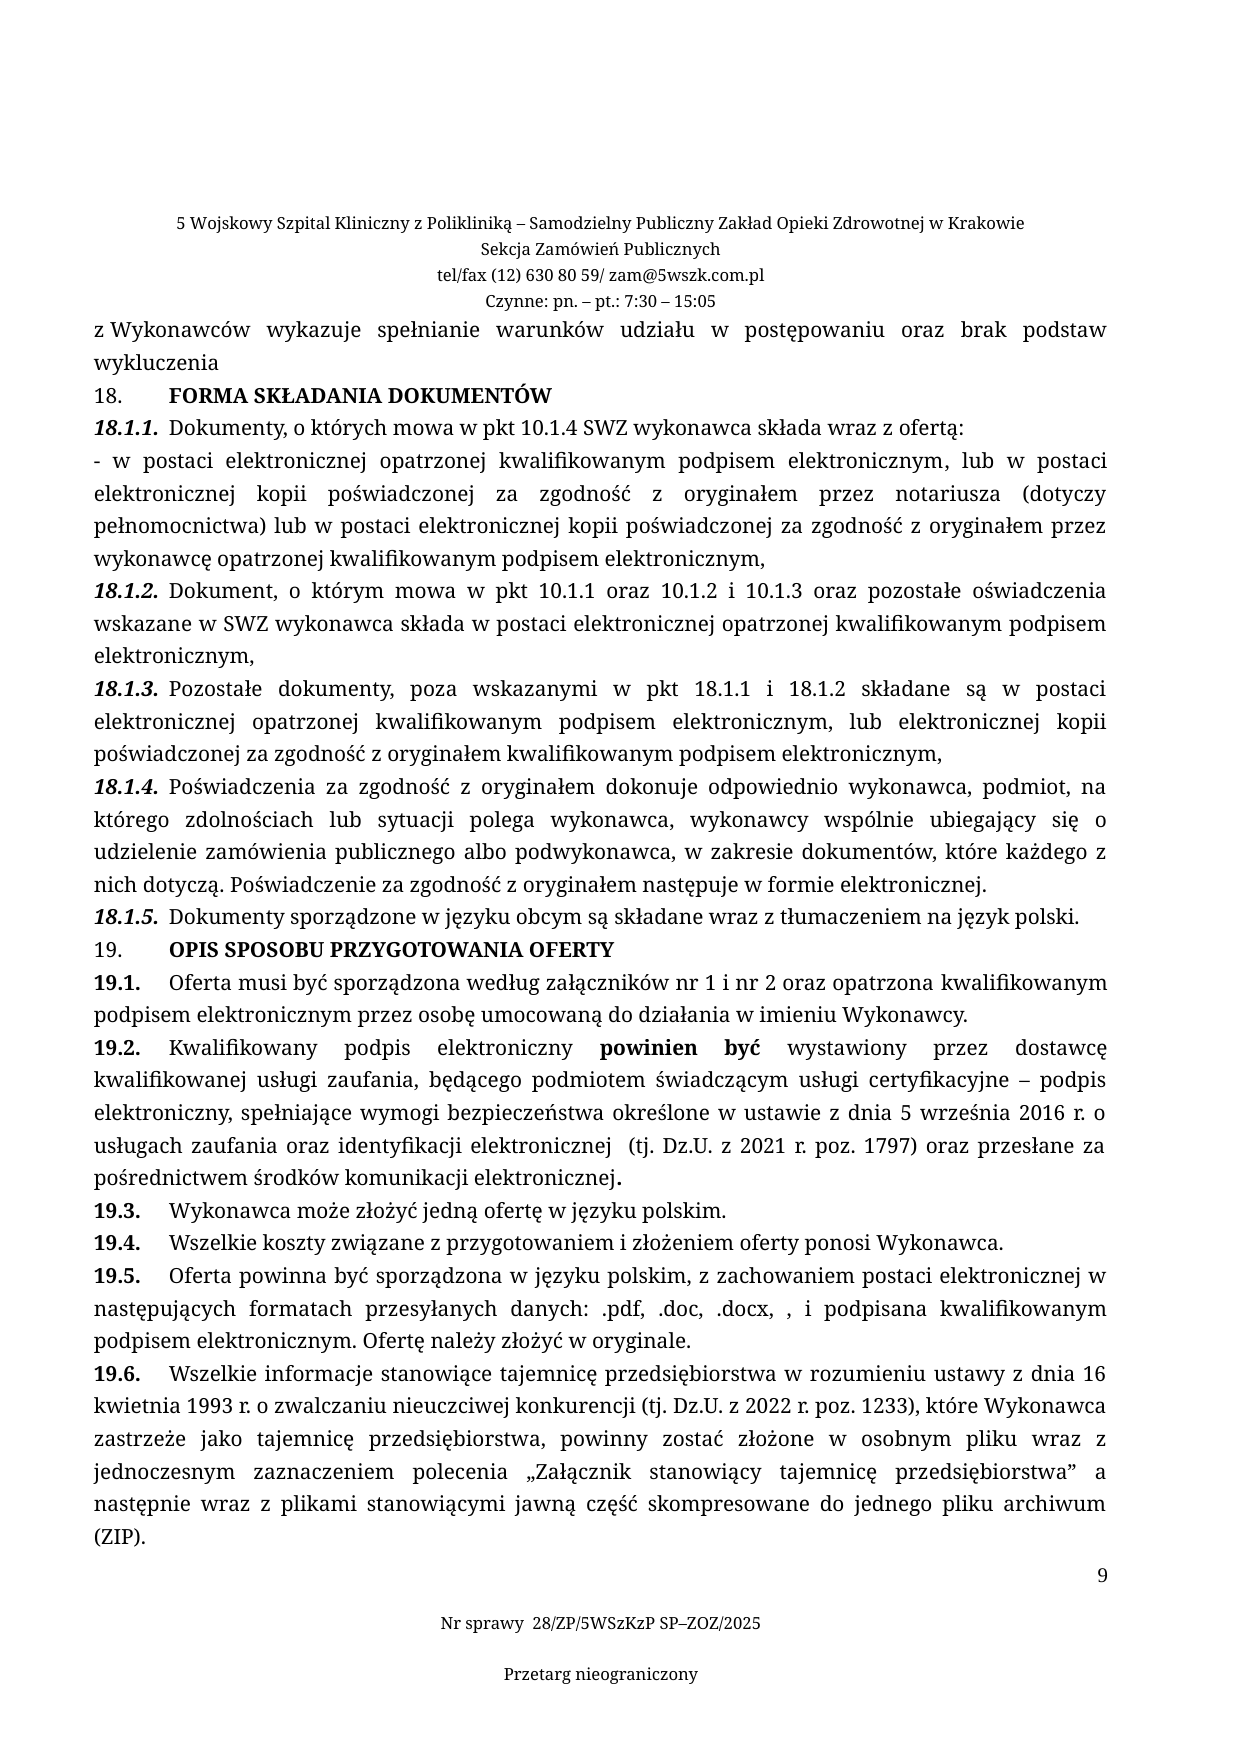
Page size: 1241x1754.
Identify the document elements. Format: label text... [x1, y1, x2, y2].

list Pozostałe dokumenty, poza wskazanymi w pkt 18.1.1 i 18.1.2 składane są w postaci elektronicznej opatrzonej kwalifikowanym podpisem elektronicznym, lub elektronicznej kopii poświadczonej za zgodność z oryginałem kwalifikowanym podpisem elektronicznym, [94, 674, 1107, 768]
list Dokumenty sporządzone w języku obcym są składane wraz z tłumaczeniem na język polski. [94, 902, 1107, 931]
list Wykonawca może złożyć jedną ofertę w języku polskim. [94, 1196, 1107, 1224]
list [94, 316, 1107, 377]
text - w postaci elektronicznej opatrzonej kwalifikowanym podpisem elektronicznym, lub w postaci elektronicznej kopii poświadczonej za zgodność z oryginałem przez notariusza (dotyczy pełnomocnictwa) lub w postaci elektronicznej kopii poświadczonej za zgodność z oryginałem przez wykonawcę opatrzonej kwalifikowanym podpisem elektronicznym, [94, 446, 1107, 572]
list Dokument, o którym mowa w pkt 10.1.1 oraz 10.1.2 i 10.1.3 oraz pozostałe oświadczenia wskazane w SWZ wykonawca składa w postaci elektronicznej opatrzonej kwalifikowanym podpisem elektronicznym, [94, 576, 1107, 670]
list Wszelkie informacje stanowiące tajemnicę przedsiębiorstwa w rozumieniu ustawy z dnia 16 kwietnia 1993 r. o zwalczaniu nieuczciwej konkurencji (tj. Dz.U. z 2022 r. poz. 1233), które Wykonawca zastrzeże jako tajemnicę przedsiębiorstwa, powinny zostać złożone w osobnym pliku wraz z jednoczesnym zaznaczeniem polecenia „Załącznik stanowiący tajemnicę przedsiębiorstwa” a następnie wraz z plikami stanowiącymi jawną część skompresowane do jednego pliku archiwum (ZIP). [94, 1359, 1107, 1550]
list Wszelkie koszty związane z przygotowaniem i złożeniem oferty ponosi Wykonawca. [94, 1228, 1107, 1257]
list Kwalifikowany podpis elektroniczny powinien być wystawiony przez dostawcę kwalifikowanej usługi zaufania, będącego podmiotem świadczącym usługi certyfikacyjne – podpis elektroniczny, spełniające wymogi bezpieczeństwa określone w ustawie z dnia 5 września 2016 r. o usługach zaufania oraz identyfikacji elektronicznej (tj. Dz.U. z 2021 r. poz. 1797) oraz przesłane za pośrednictwem środków komunikacji elektronicznej. [94, 1033, 1107, 1192]
list Oferta powinna być sporządzona w języku polskim, z zachowaniem postaci elektronicznej w następujących formatach przesyłanych danych: .pdf, .doc, .docx, , i podpisana kwalifikowanym podpisem elektronicznym. Ofertę należy złożyć w oryginale. [94, 1261, 1107, 1355]
list OPIS SPOSOBU PRZYGOTOWANIA OFERTY [94, 935, 1107, 963]
list FORMA SKŁADANIA DOKUMENTÓW [94, 381, 1107, 409]
list Poświadczenia za zgodność z oryginałem dokonuje odpowiednio wykonawca, podmiot, na którego zdolnościach lub sytuacji polega wykonawca, wykonawcy wspólnie ubiegający się o udzielenie zamówienia publicznego albo podwykonawca, w zakresie dokumentów, które każdego z nich dotyczą. Poświadczenie za zgodność z oryginałem następuje w formie elektronicznej. [94, 772, 1107, 898]
list Oferta musi być sporządzona według załączników nr 1 i nr 2 oraz opatrzona kwalifikowanym podpisem elektronicznym przez osobę umocowaną do działania w imieniu Wykonawcy. [94, 968, 1107, 1029]
list Dokumenty, o których mowa w pkt 10.1.4 SWZ wykonawca składa wraz z ofertą: [94, 413, 1107, 442]
